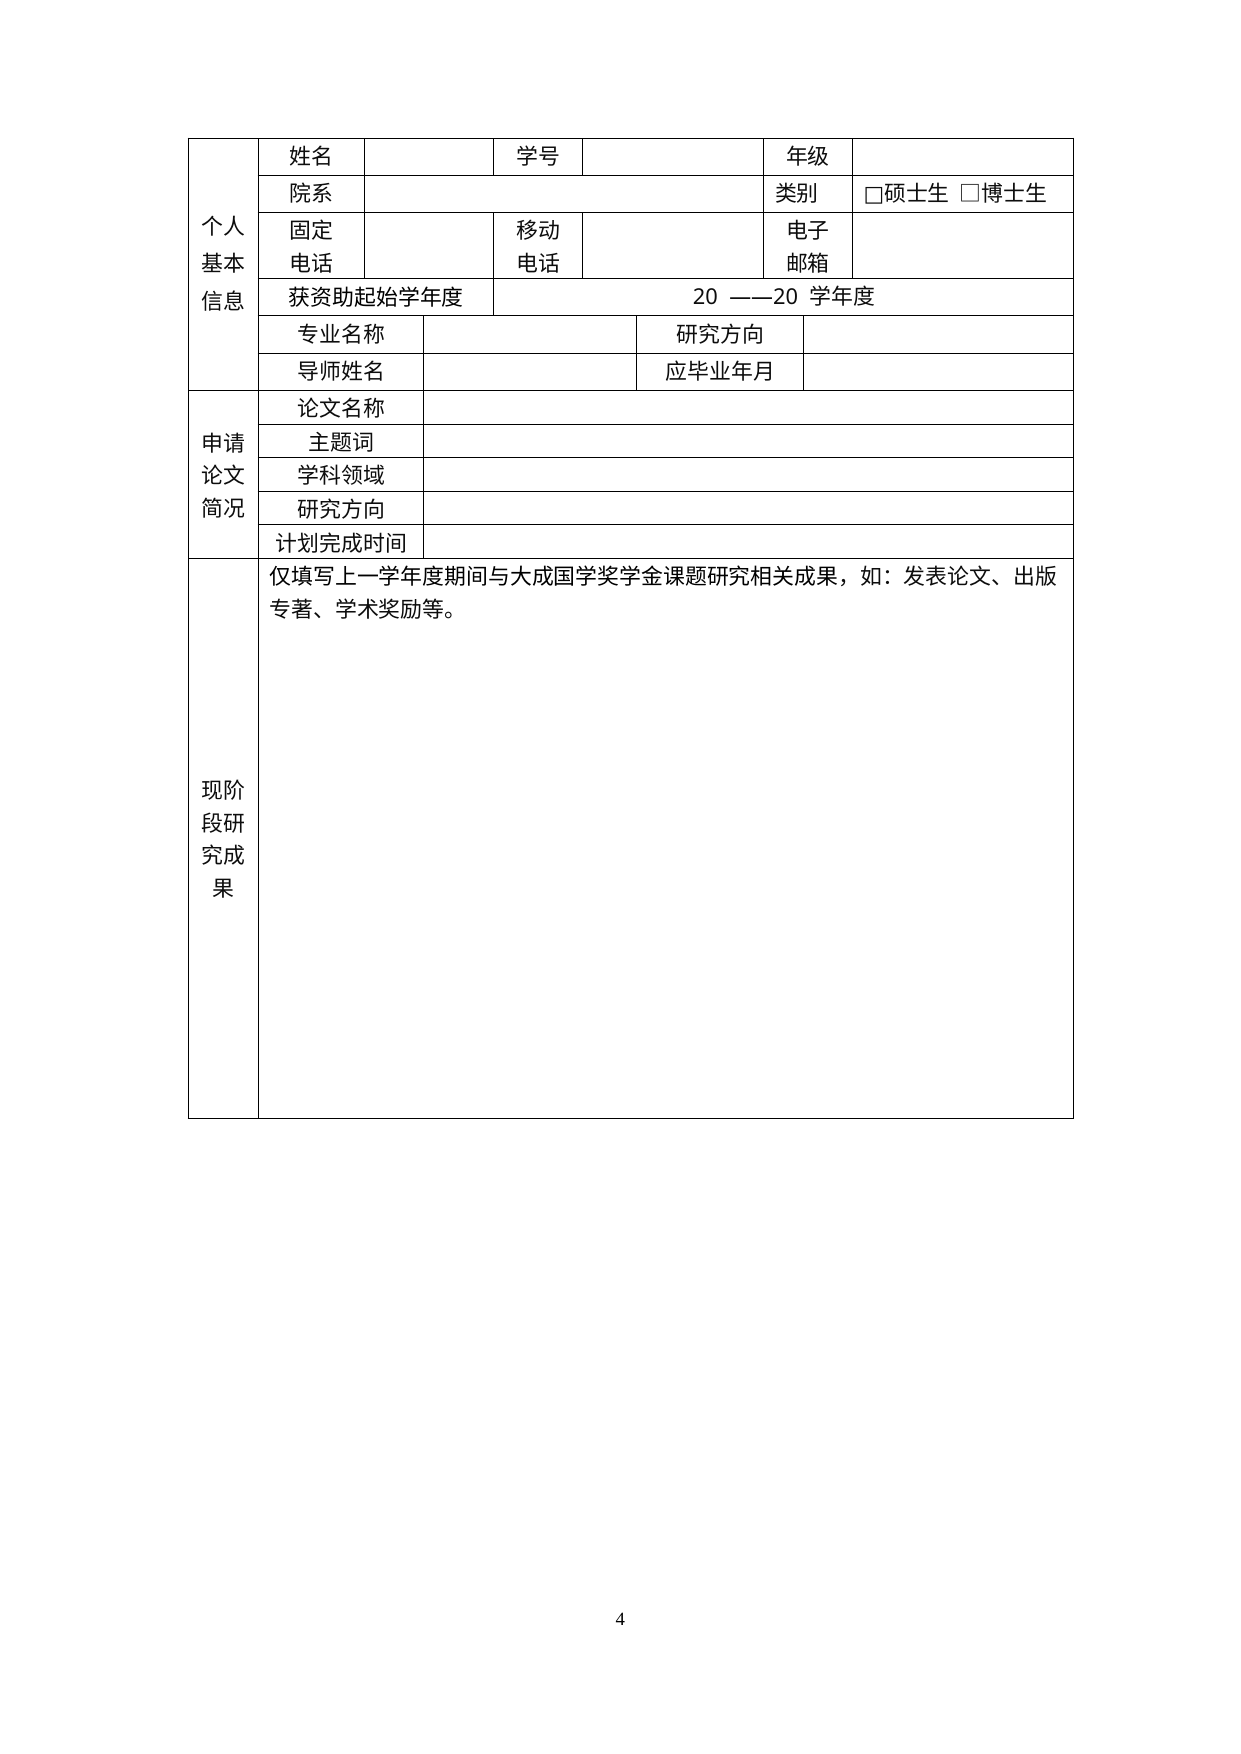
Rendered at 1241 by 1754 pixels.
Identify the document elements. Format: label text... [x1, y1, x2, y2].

table_cell [853, 213, 1073, 278]
table_cell 导师姓名 [259, 354, 423, 390]
table_header 姓名 [259, 139, 364, 175]
table_cell 研究方向 [637, 316, 803, 353]
table_cell [424, 354, 636, 390]
table_cell 获资助起始学年度 [259, 279, 493, 315]
table_cell [424, 458, 1073, 491]
table_cell [804, 354, 1073, 390]
table_cell [365, 213, 493, 278]
table_cell 移动 电话 [494, 213, 582, 278]
table_header 年级 [764, 139, 852, 175]
table_cell 专业名称 [259, 316, 423, 353]
table_cell [804, 316, 1073, 353]
table_header 个人基本信息 [189, 139, 258, 390]
table_cell 申请论文简况 [189, 391, 258, 558]
table_cell [365, 176, 763, 212]
table_cell 现阶段研究成果 [189, 559, 258, 1117]
table_cell 固定 电话 [259, 213, 364, 278]
table_cell 仅填写上一学年度期间与大成国学奖学金课题研究相关成果，如：发表论文、出版专著、学术奖励等。 [259, 559, 1073, 1117]
table_cell 研究方向 [259, 492, 423, 524]
table_cell 主题词 [259, 425, 423, 457]
table_cell 计划完成时间 [259, 525, 423, 558]
table_cell [424, 492, 1073, 524]
table_cell 论文名称 [259, 391, 423, 423]
table_cell 类别 [764, 176, 852, 212]
table_cell □硕士生 □博士生 [853, 176, 1073, 212]
table_cell 学科领域 [259, 458, 423, 491]
table_cell [424, 316, 636, 353]
table_cell [583, 213, 763, 278]
table_cell [424, 425, 1073, 457]
table_header [583, 139, 763, 175]
table_header 学号 [494, 139, 582, 175]
table_cell [424, 391, 1073, 423]
table_cell 院系 [259, 176, 364, 212]
table_cell 应毕业年月 [637, 354, 803, 390]
table_header [853, 139, 1073, 175]
table_cell 20 ——20 学年度 [494, 279, 1073, 315]
table_header [365, 139, 493, 175]
table_cell [424, 525, 1073, 558]
table_cell 电子 邮箱 [764, 213, 852, 278]
